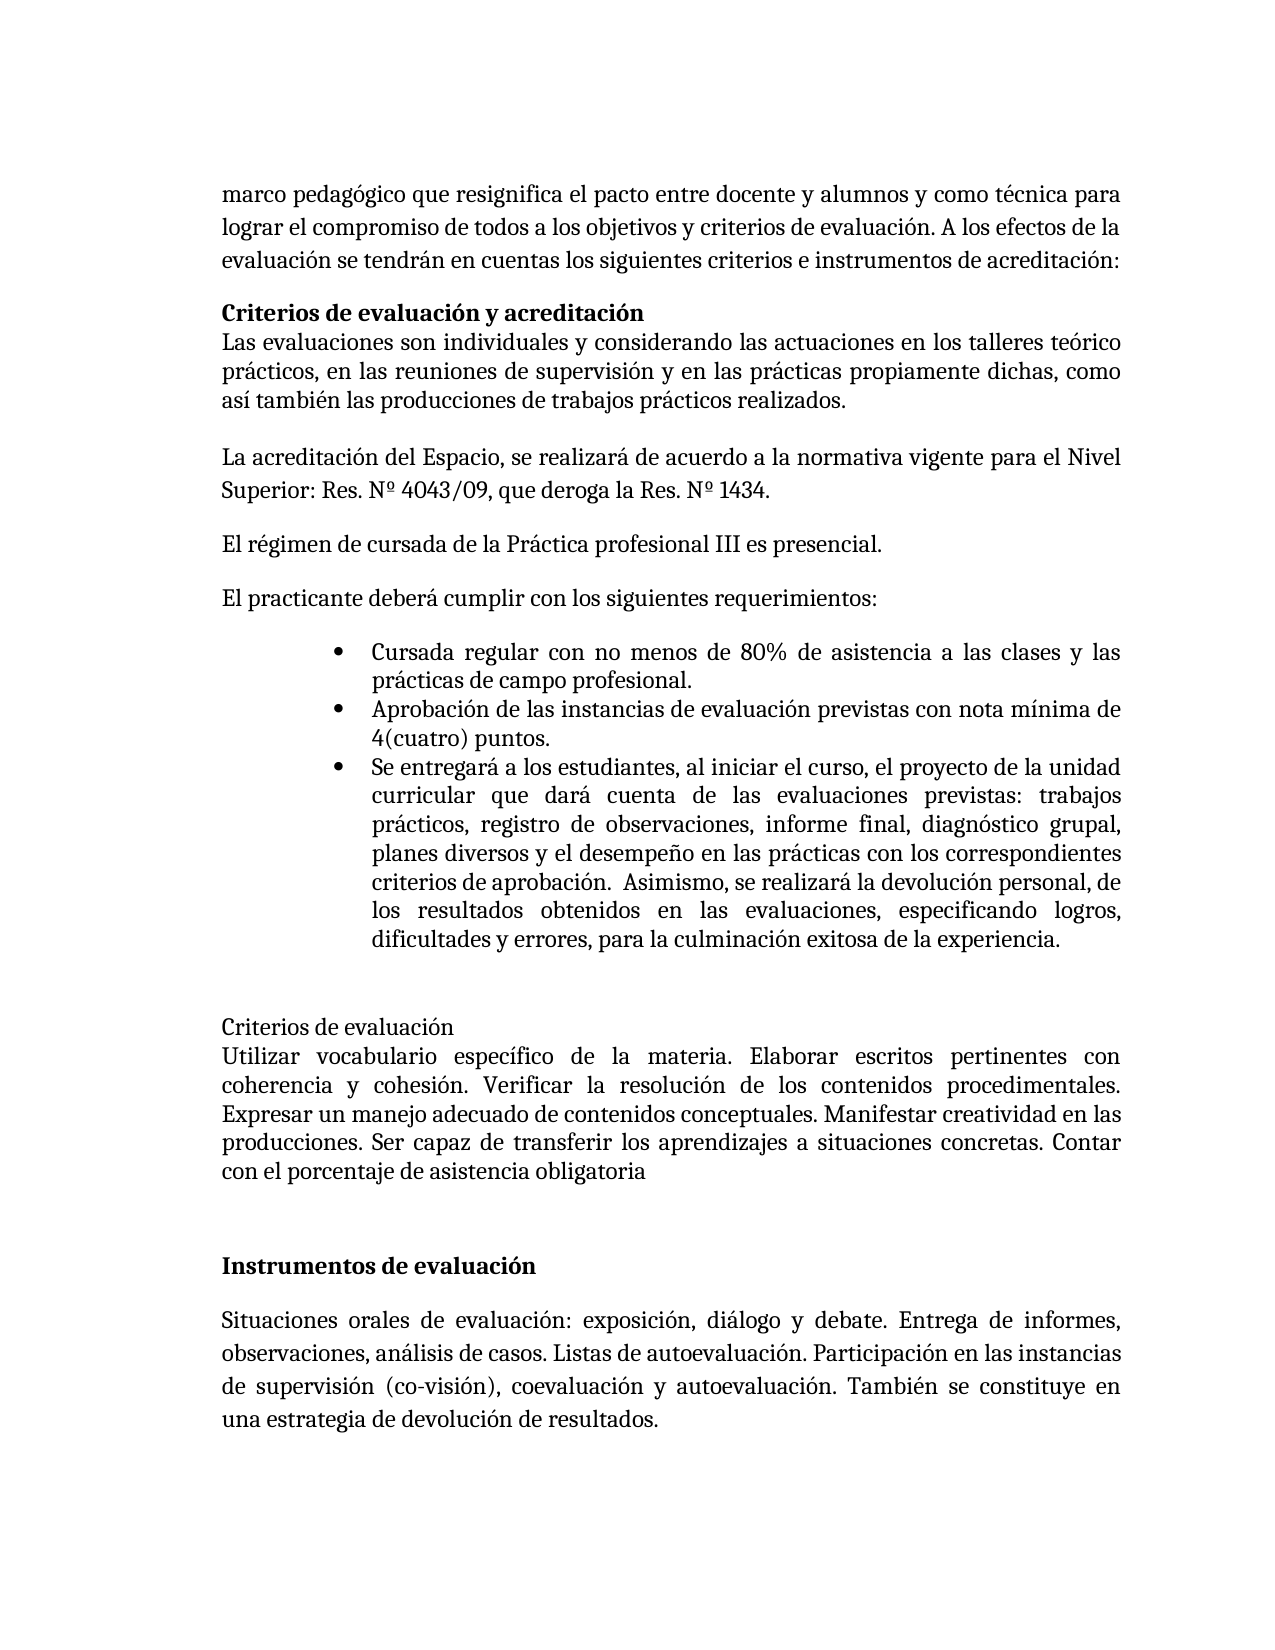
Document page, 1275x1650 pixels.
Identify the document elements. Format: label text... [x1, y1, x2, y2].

text Las evaluaciones son individuales y considerando las actuaciones en los talleres teórico prácticos, en las reuniones de supervisión y en las prácticas propiamente dichas, como así también las producciones de trabajos prácticos realizados. [222, 328, 1122, 414]
text Situaciones orales de evaluación: exposición, diálogo y debate. Entrega de informes, observaciones, análisis de casos. Listas de autoevaluación. Participación en las instancias de supervisión (co-visión), coevaluación y autoevaluación. También se constituye en una estrategia de devolución de resultados. [222, 1306, 1122, 1434]
text El practicante deberá cumplir con los siguientes requerimientos: [222, 584, 1122, 613]
text Instrumentos de evaluación [222, 1252, 1122, 1281]
text Utilizar vocabulario específico de la materia. Elaborar escritos pertinentes con coherencia y cohesión. Verificar la resolución de los contenidos procedimentales. Expresar un manejo adecuado de contenidos conceptuales. Manifestar creatividad en las producciones. Ser capaz de transferir los aprendizajes a situaciones concretas. Contar con el porcentaje de asistencia obligatoria [222, 1042, 1122, 1186]
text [222, 179, 1122, 274]
subtitle Criterios de evaluación [222, 1013, 1122, 1042]
list Aprobación de las instancias de evaluación previstas con nota mínima de 4(cuatro) puntos. [334, 695, 1122, 753]
text La acreditación del Espacio, se realizará de acuerdo a la normativa vigente para el Nivel Superior: Res. Nº 4043/09, que deroga la Res. Nº 1434. [222, 443, 1122, 505]
list Se entregará a los estudiantes, al iniciar el curso, el proyecto de la unidad curricular que dará cuenta de las evaluaciones previstas: trabajos prácticos, registro de observaciones, informe final, diagnóstico grupal, planes diversos y el desempeño en las prácticas con los correspondientes criterios de aprobación. Asimismo, se realizará la devolución personal, de los resultados obtenidos en las evaluaciones, especificando logros, dificultades y errores, para la culminación exitosa de la experiencia. [334, 753, 1122, 954]
text El régimen de cursada de la Práctica profesional III es presencial. [222, 530, 1122, 559]
text Criterios de evaluación y acreditación [222, 299, 1122, 328]
list Cursada regular con no menos de 80% de asistencia a las clases y las prácticas de campo profesional. [334, 638, 1122, 695]
